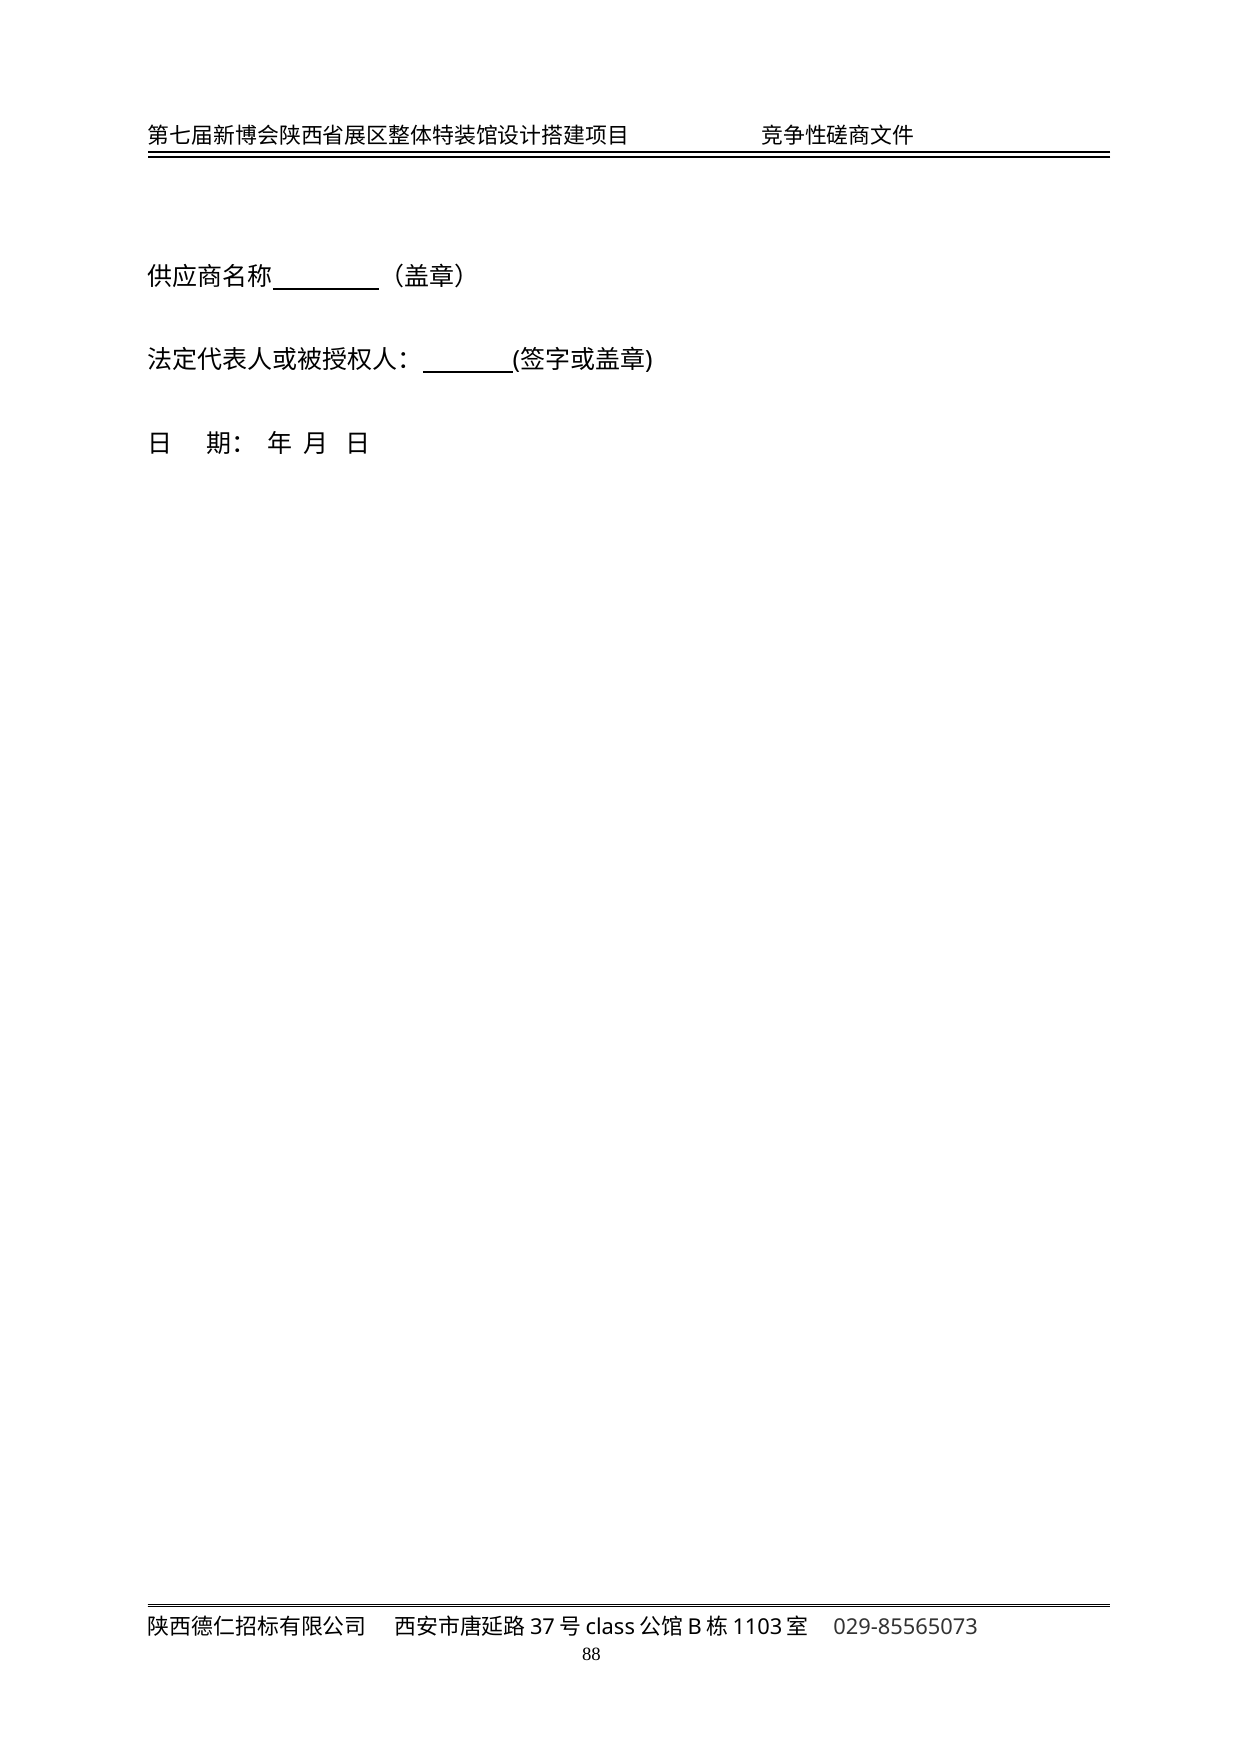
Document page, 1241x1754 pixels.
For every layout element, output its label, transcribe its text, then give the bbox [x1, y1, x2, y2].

text 供应商名称 （盖章） [148, 242, 1110, 307]
text 法定代表人或被授权人： (签字或盖章) [148, 326, 1110, 391]
text 日 期： 年 月 日 [148, 409, 1110, 474]
